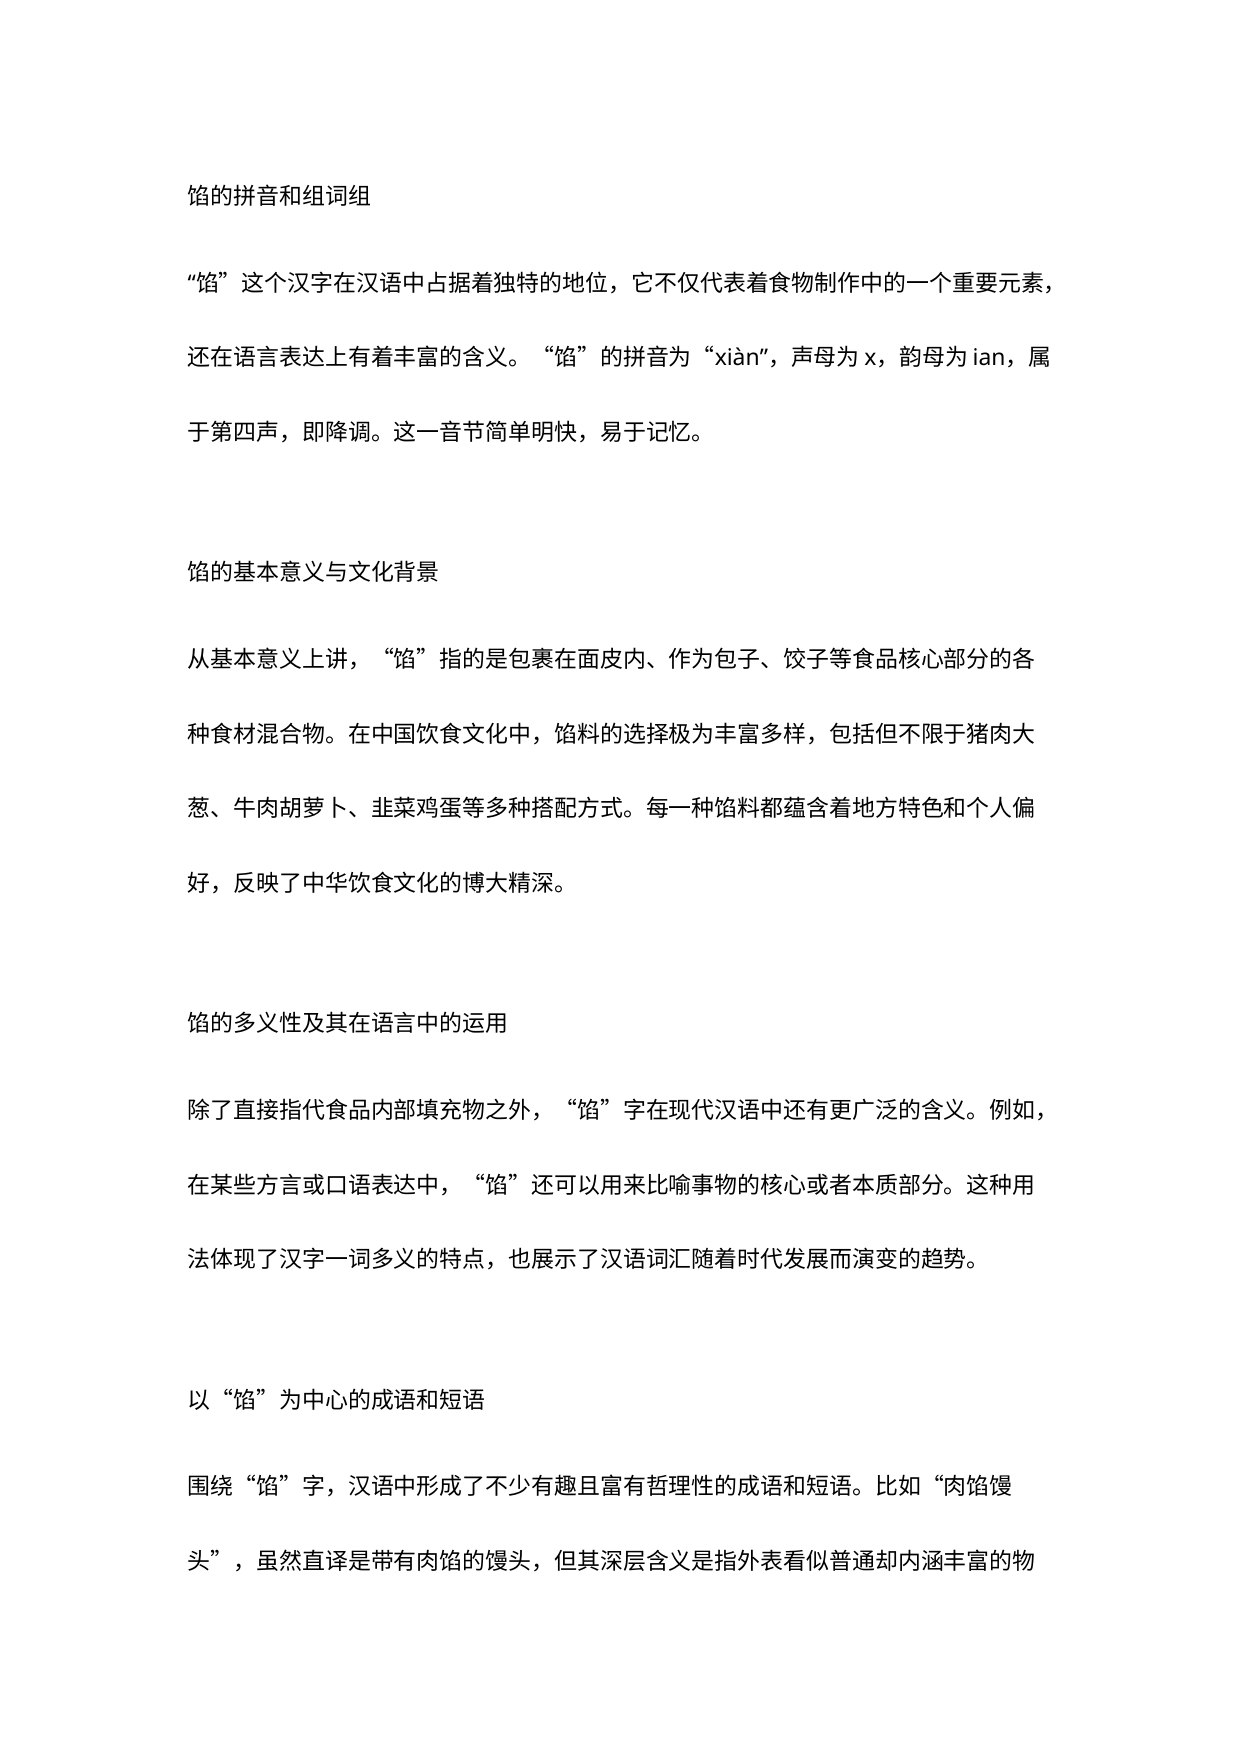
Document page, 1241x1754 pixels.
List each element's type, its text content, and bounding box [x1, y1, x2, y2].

text 馅的多义性及其在语言中的运用 [187, 989, 1053, 1054]
text 馅的拼音和组词组 [187, 162, 1053, 227]
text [187, 1452, 1053, 1592]
text 从基本意义上讲，“馅”指的是包裹在面皮内、作为包子、饺子等食品核心部分的各种食材混合物。在中国饮食文化中，馅料的选择极为丰富多样，包括但不限于猪肉大葱、牛肉胡萝卜、韭菜鸡蛋等多种搭配方式。每一种馅料都蕴含着地方特色和个人偏好，反映了中华饮食文化的博大精深。 [187, 625, 1053, 914]
text “馅”这个汉字在汉语中占据着独特的地位，它不仅代表着食物制作中的一个重要元素，还在语言表达上有着丰富的含义。“馅”的拼音为“xiàn”，声母为x，韵母为ian，属于第四声，即降调。这一音节简单明快，易于记忆。 [187, 248, 1053, 463]
text 以“馅”为中心的成语和短语 [187, 1366, 1053, 1431]
text 馅的基本意义与文化背景 [187, 538, 1053, 603]
text 除了直接指代食品内部填充物之外，“馅”字在现代汉语中还有更广泛的含义。例如，在某些方言或口语表达中，“馅”还可以用来比喻事物的核心或者本质部分。这种用法体现了汉字一词多义的特点，也展示了汉语词汇随着时代发展而演变的趋势。 [187, 1076, 1053, 1290]
